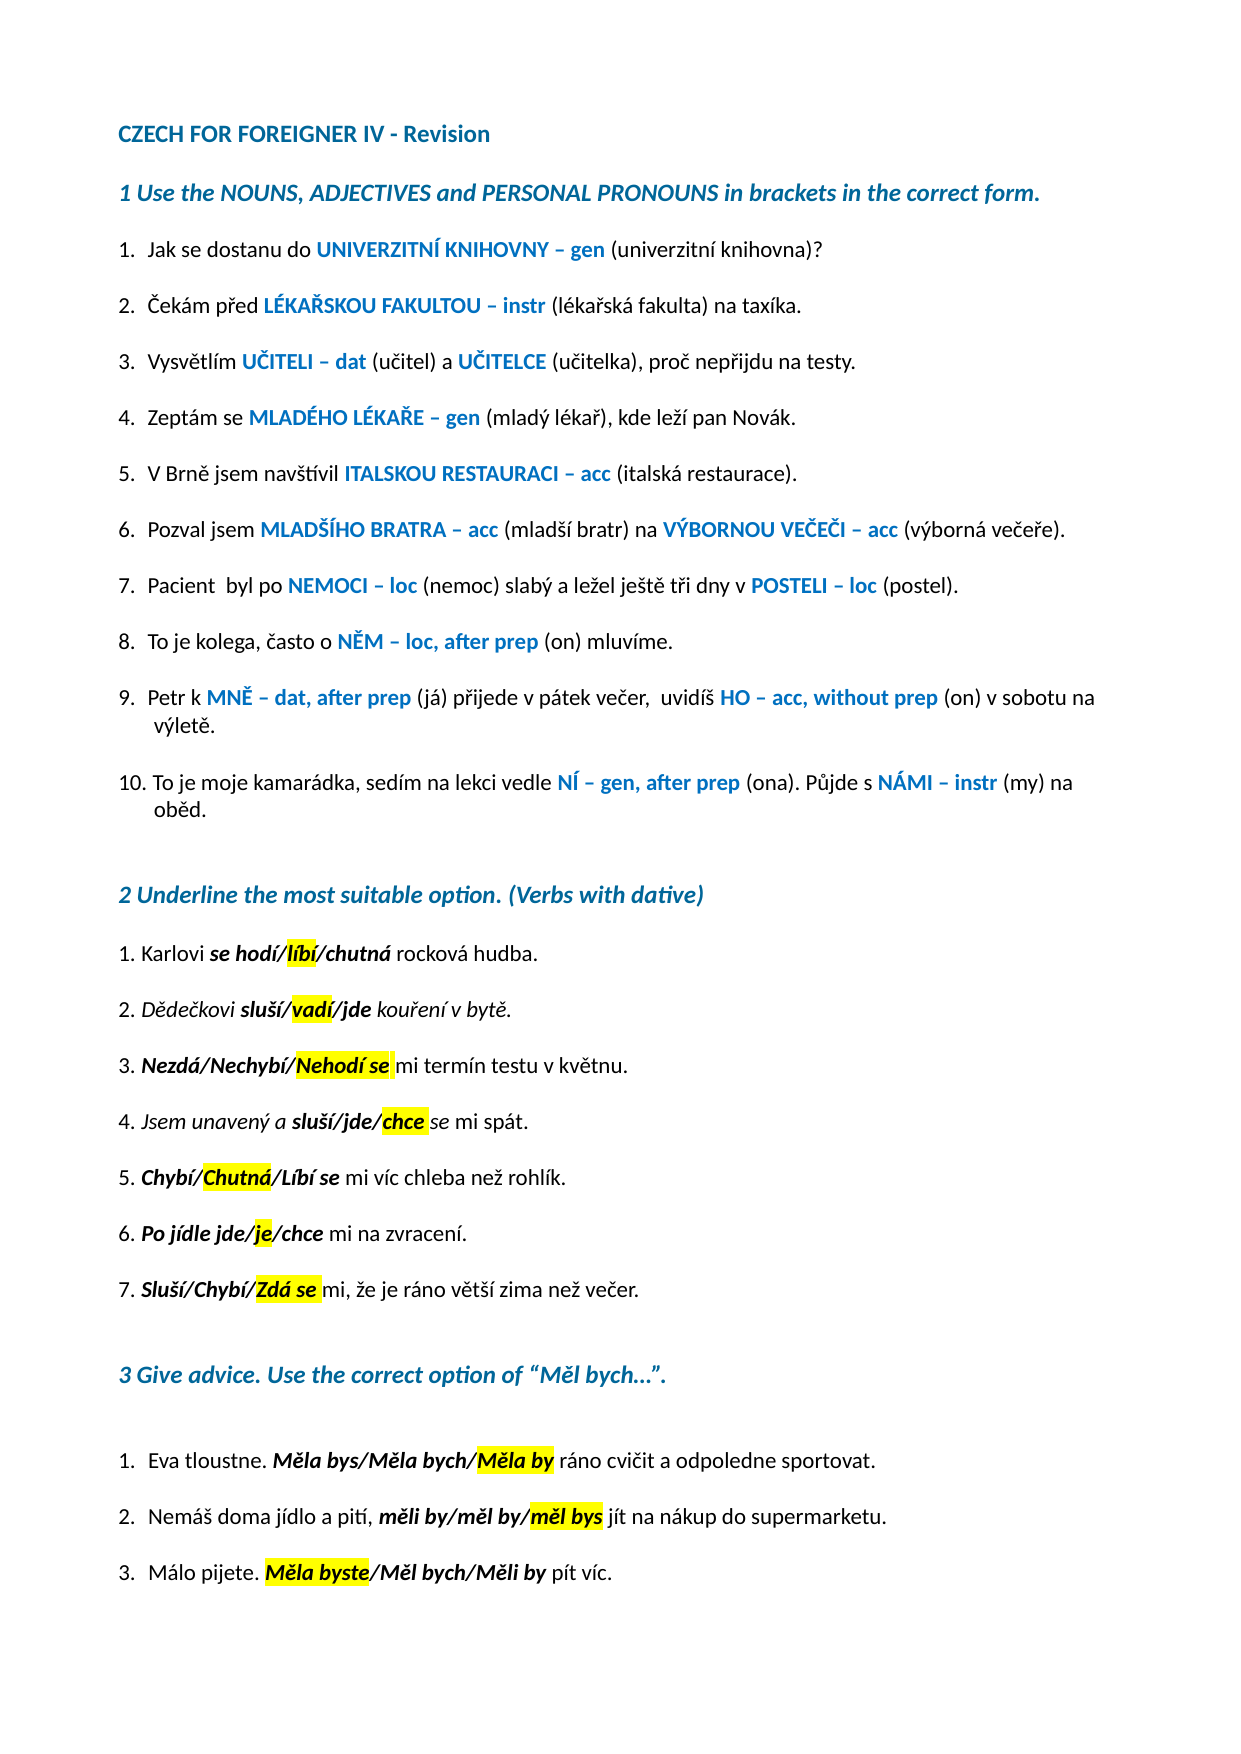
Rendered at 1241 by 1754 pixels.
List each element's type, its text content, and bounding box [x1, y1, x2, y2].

list Nezdá/Nechybí/Nehodí se mi termín testu v květnu. [118, 1051, 296, 1079]
list Nezdá/Nechybí/Nehodí se mi termín testu v květnu. [395, 1051, 1122, 1079]
list Nemáš doma jídlo a pití, měli by/měl by/měl bys jít na nákup do supermarketu. [118, 1502, 530, 1530]
list Eva tloustne. Měla bys/Měla bych/Měla by ráno cvičit a odpoledne sportovat. [554, 1446, 1122, 1474]
list Nemáš doma jídlo a pití, měli by/měl by/měl bys jít na nákup do supermarketu. [603, 1502, 1122, 1530]
list Pozval jsem MLADŠÍHO BRATRA – acc (mladší bratr) na VÝBORNOU VEČEČI – acc (výborná večeře). [118, 515, 1122, 543]
list Jsem unavený a sluší/jde/chce se mi spát. [118, 1107, 382, 1135]
list Sluší/Chybí/Zdá se mi, že je ráno větší zima než večer. [322, 1275, 1122, 1303]
list Pacient byl po NEMOCI – loc (nemoc) slabý a ležel ještě tři dny v POSTELI – loc (postel). [118, 571, 1122, 599]
list Po jídle jde/je/chce mi na zvracení. [272, 1219, 1122, 1247]
text 3 Give advice. Use the correct option of “Měl bych…”. [118, 1359, 1122, 1390]
list V Brně jsem navštívil ITALSKOU RESTAURACI – acc (italská restaurace). [118, 459, 1122, 487]
list Málo pijete. Měla byste/Měl bych/Měli by pít víc. [369, 1558, 1122, 1586]
text 1 Use the NOUNS, ADJECTIVES and PERSONAL PRONOUNS in brackets in the correct form. [118, 177, 1122, 207]
list Vysvětlím UČITELI – dat (učitel) a UČITELCE (učitelka), proč nepřijdu na testy. [118, 347, 1122, 375]
text 2 Underline the most suitable option. (Verbs with dative) [118, 880, 1122, 910]
list Karlovi se hodí/líbí/chutná rocková hudba. [118, 939, 287, 967]
list Dědečkovi sluší/vadí/jde kouření v bytě. [332, 995, 1122, 1023]
list Jak se dostanu do UNIVERZITNÍ KNIHOVNY – gen (univerzitní knihovna)? [118, 235, 1122, 263]
list Chybí/Chutná/Líbí se mi víc chleba než rohlík. [271, 1163, 1122, 1191]
list Málo pijete. Měla byste/Měl bych/Měli by pít víc. [118, 1558, 265, 1586]
list Dědečkovi sluší/vadí/jde kouření v bytě. [118, 995, 292, 1023]
list Petr k MNĚ – dat, after prep (já) přijede v pátek večer, uvidíš HO – acc, without prep (on) v sobotu na výletě. [118, 683, 1122, 739]
list Karlovi se hodí/líbí/chutná rocková hudba. [316, 939, 1122, 967]
list To je moje kamarádka, sedím na lekci vedle NÍ – gen, after prep (ona). Půjde s NÁMI – instr (my) na oběd. [118, 768, 1122, 824]
list Sluší/Chybí/Zdá se mi, že je ráno větší zima než večer. [118, 1275, 256, 1303]
list Jsem unavený a sluší/jde/chce se mi spát. [429, 1107, 1122, 1135]
list Eva tloustne. Měla bys/Měla bych/Měla by ráno cvičit a odpoledne sportovat. [118, 1446, 477, 1474]
text CZECH FOR FOREIGNER IV - Revision [118, 118, 1122, 149]
list Po jídle jde/je/chce mi na zvracení. [118, 1219, 255, 1247]
list Zeptám se MLADÉHO LÉKAŘE – gen (mladý lékař), kde leží pan Novák. [118, 403, 1122, 431]
list Čekám před LÉKAŘSKOU FAKULTOU – instr (lékařská fakulta) na taxíka. [118, 291, 1122, 319]
list To je kolega, často o NĚM – loc, after prep (on) mluvíme. [118, 627, 1122, 656]
